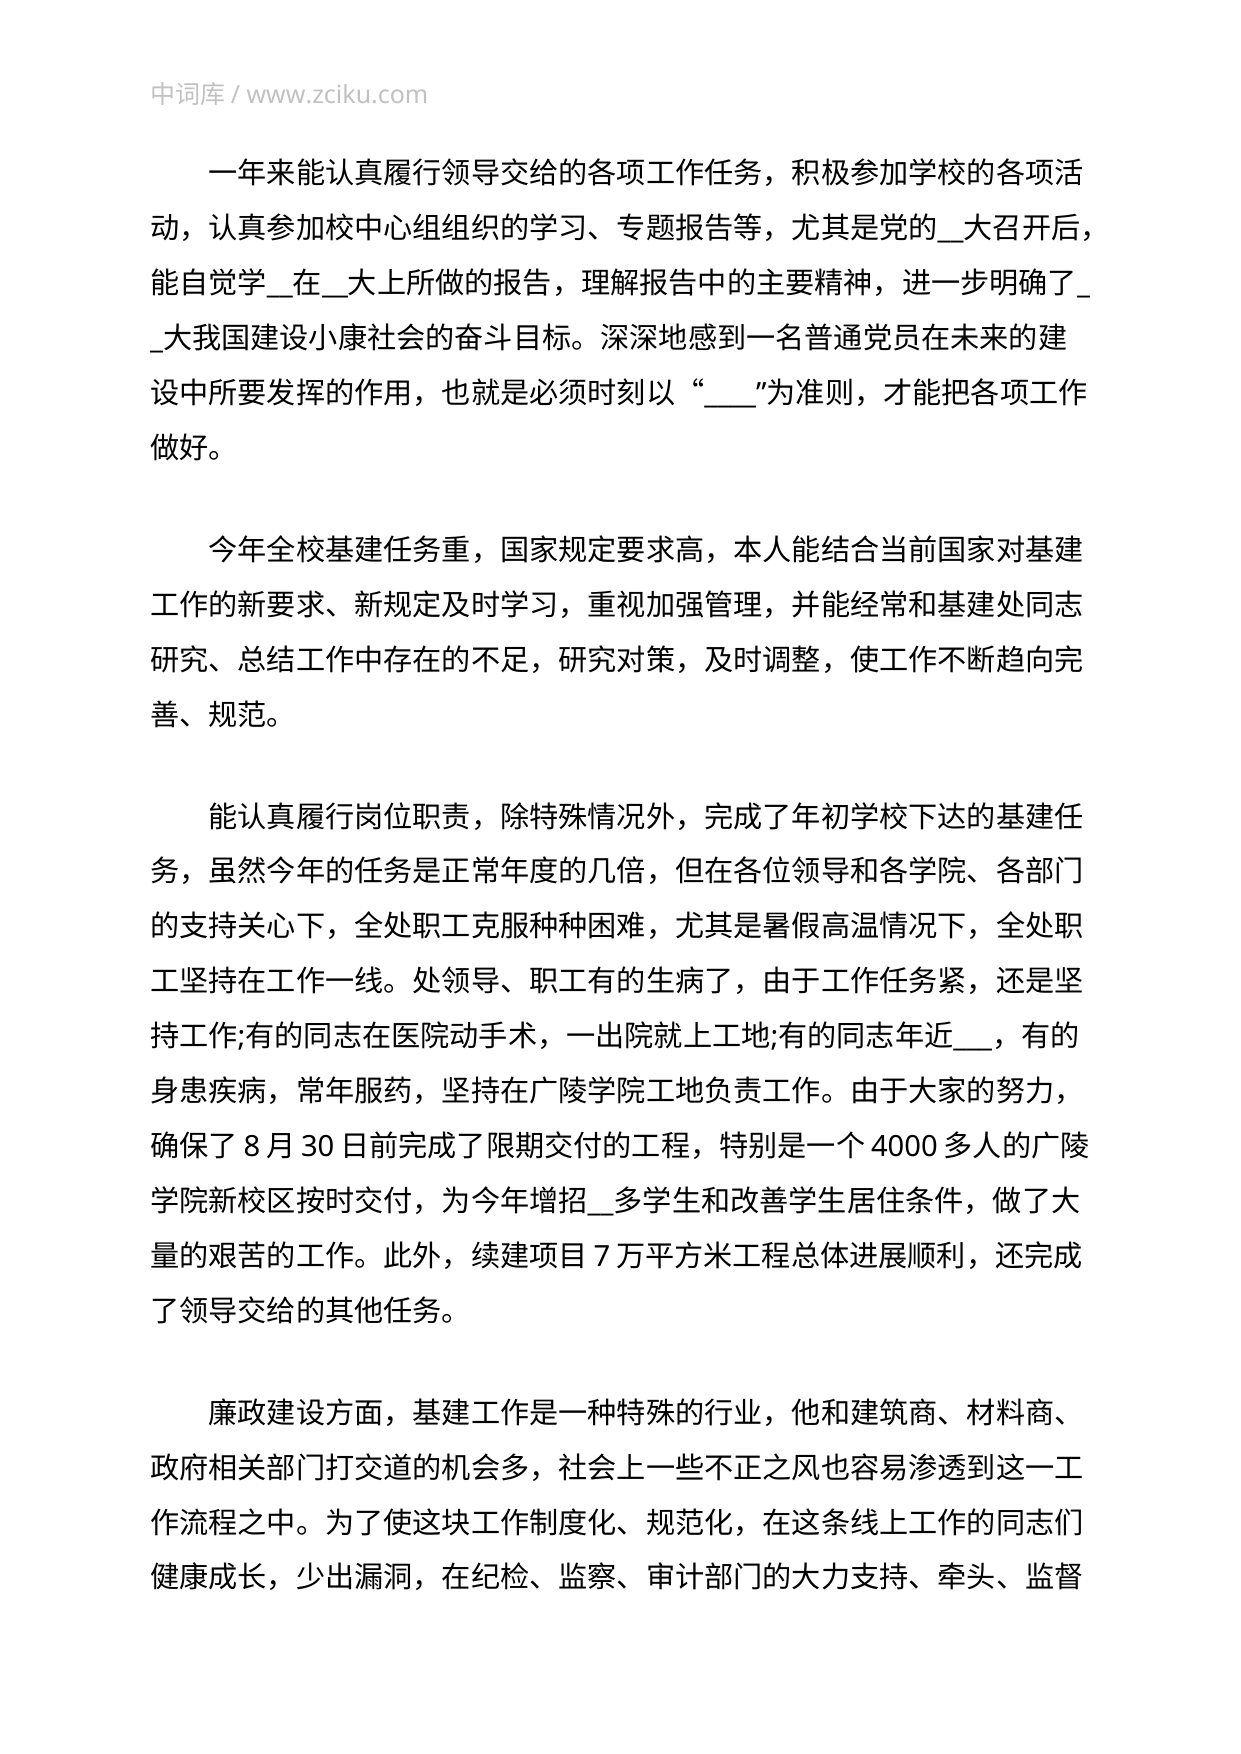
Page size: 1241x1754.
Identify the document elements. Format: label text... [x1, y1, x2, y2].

text 今年全校基建任务重，国家规定要求高，本人能结合当前国家对基建工作的新要求、新规定及时学习，重视加强管理，并能经常和基建处同志研究、总结工作中存在的不足，研究对策，及时调整，使工作不断趋向完善、规范。 [150, 527, 1090, 734]
text 一年来能认真履行领导交给的各项工作任务，积极参加学校的各项活动，认真参加校中心组组织的学习、专题报告等，尤其是党的__大召开后，能自觉学__在__大上所做的报告，理解报告中的主要精神，进一步明确了__大我国建设小康社会的奋斗目标。深深地感到一名普通党员在未来的建设中所要发挥的作用，也就是必须时刻以“____”为准则，才能把各项工作做好。 [150, 150, 1090, 467]
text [150, 1389, 1090, 1596]
text 能认真履行岗位职责，除特殊情况外，完成了年初学校下达的基建任务，虽然今年的任务是正常年度的几倍，但在各位领导和各学院、各部门的支持关心下，全处职工克服种种困难，尤其是暑假高温情况下，全处职工坚持在工作一线。处领导、职工有的生病了，由于工作任务紧，还是坚持工作;有的同志在医院动手术，一出院就上工地;有的同志年近___，有的身患疾病，常年服药，坚持在广陵学院工地负责工作。由于大家的努力，确保了8月30日前完成了限期交付的工程，特别是一个4000多人的广陵学院新校区按时交付，为今年增招__多学生和改善学生居住条件，做了大量的艰苦的工作。此外，续建项目7万平方米工程总体进展顺利，还完成了领导交给的其他任务。 [150, 793, 1090, 1330]
